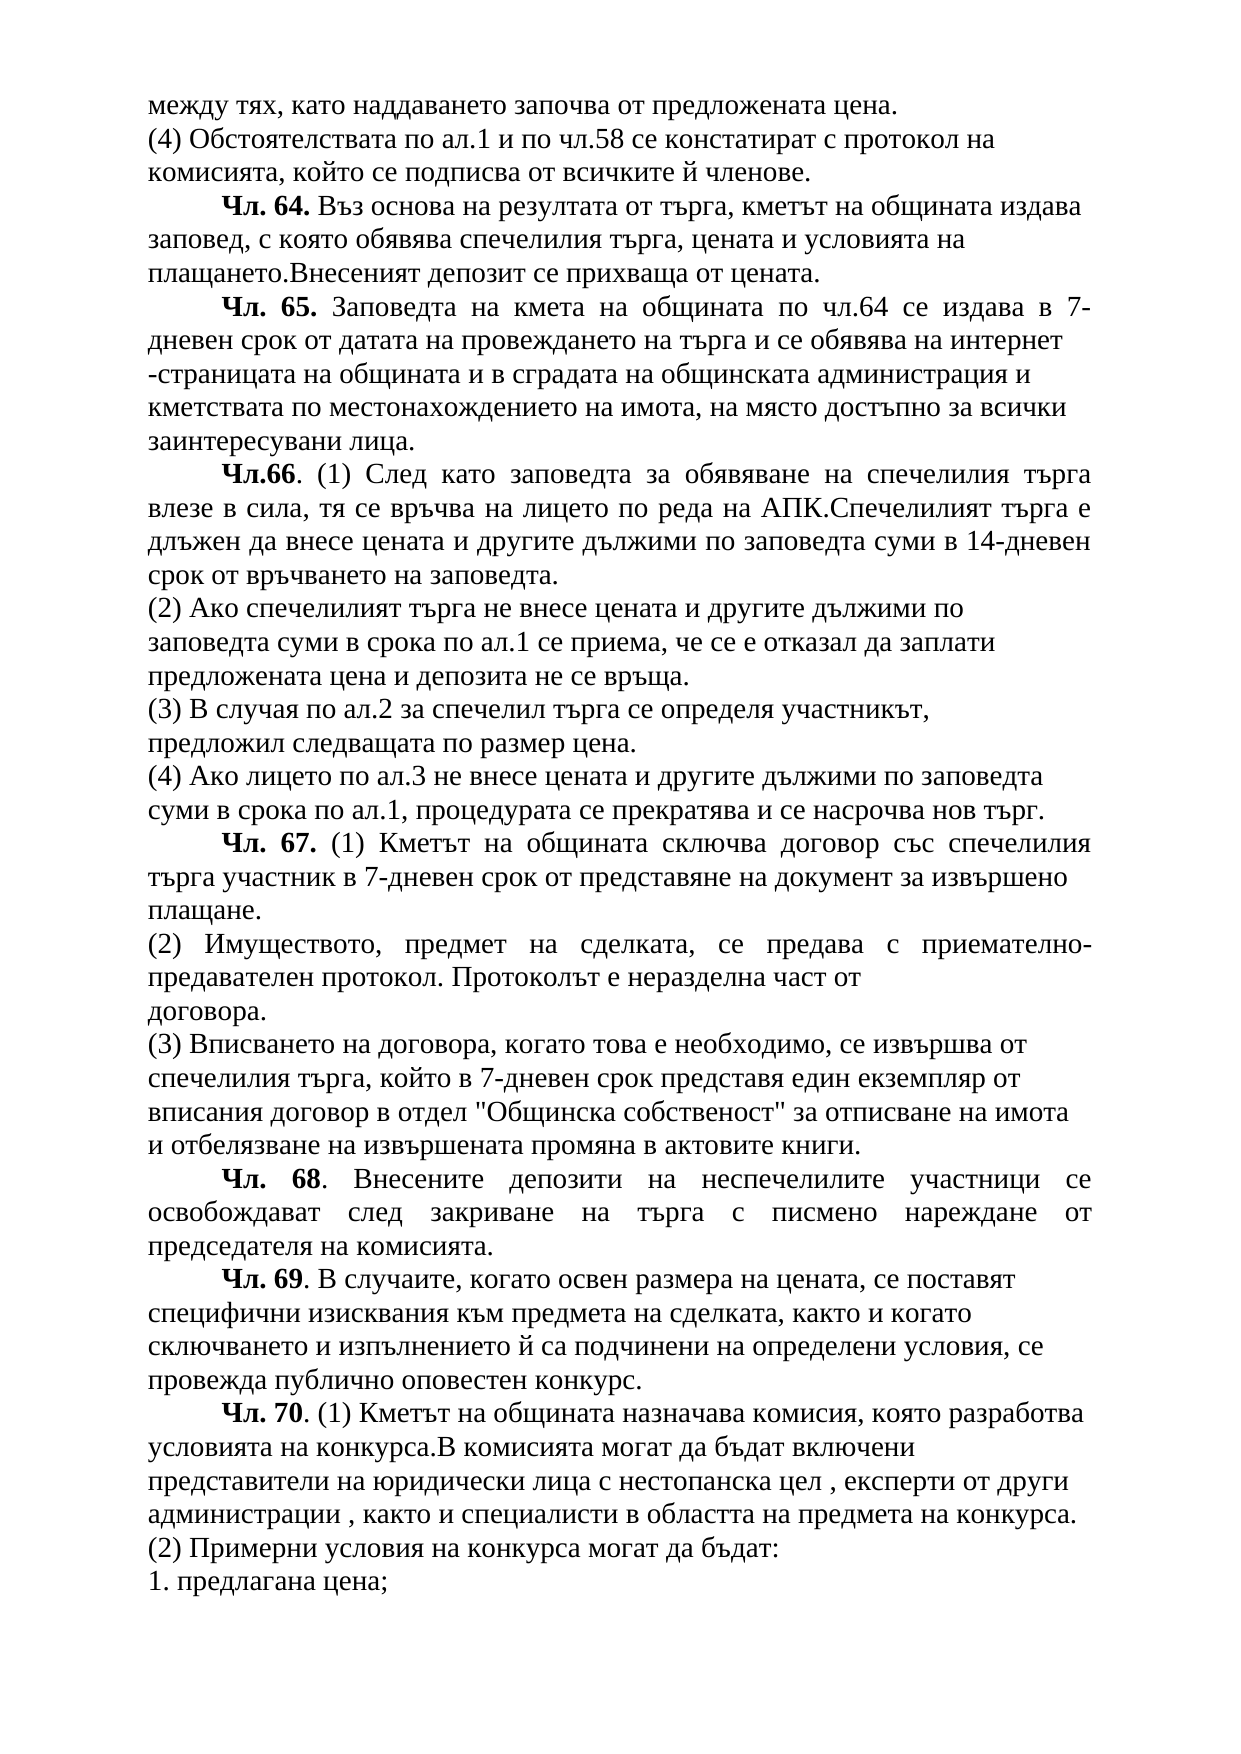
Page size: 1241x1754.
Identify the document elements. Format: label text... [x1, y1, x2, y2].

text Чл. 70. (1) Кметът на общината назначава комисия, която разработва [148, 1396, 1093, 1429]
text представители на юридически лица с нестопанска цел , експерти от други [148, 1463, 1093, 1496]
text кметствата по местонахождението на имота, на място достъпно за всички [148, 389, 1093, 423]
text (4) Ако лицето по ал.3 не внесе цената и другите дължими по заповедта [148, 758, 1093, 792]
text заповедта суми в срока по ал.1 се приема, че се е отказал да заплати [148, 624, 1093, 658]
text 1. предлагана цена; [148, 1563, 1093, 1597]
text Чл. 65. Заповедта на кмета на общината по чл.64 се издава в 7-дневен срок от датата на провеждането на търга и се обявява на интернет [148, 289, 1093, 356]
text и отбелязване на извършената промяна в актовите книги. [148, 1127, 1093, 1161]
text вписания договор в отдел "Общинска собственост" за отписване на имота [148, 1094, 1093, 1127]
text предложената цена и депозита не се връща. [148, 658, 1093, 691]
text Чл. 69. В случаите, когато освен размера на цената, се поставят [148, 1261, 1093, 1295]
text (2) Ако спечелилият търга не внесе цената и другите дължими по [148, 591, 1093, 624]
text -страницата на общината и в сградата на общинската администрация и [148, 356, 1093, 389]
text договора. [148, 993, 1093, 1027]
text сключването и изпълнението й са подчинени на определени условия, се [148, 1328, 1093, 1362]
text между тях, като наддаването започва от предложената цена. [148, 87, 1093, 121]
text плащане. [148, 892, 1093, 926]
text (2) Примерни условия на конкурса могат да бъдат: [148, 1530, 1093, 1563]
text Чл. 67. (1) Кметът на общината сключва договор със спечелилия търга участник в 7-дневен срок от представяне на документ за извършено [148, 825, 1093, 892]
text предложил следващата по размер цена. [148, 725, 1093, 758]
text Чл. 64. Въз основа на резултата от търга, кметът на общината издава [148, 188, 1093, 222]
text заинтересувани лица. [148, 423, 1093, 456]
text администрации , както и специалисти в областта на предмета на конкурса. [148, 1496, 1093, 1530]
text (4) Обстоятелствата по ал.1 и по чл.58 се констатират с протокол на [148, 121, 1093, 154]
text плащането.Внесеният депозит се прихваща от цената. [148, 255, 1093, 289]
text (2) Имуществото, предмет на сделката, се предава с приемателно-предавателен протокол. Протоколът е неразделна част от [148, 926, 1093, 993]
text Чл. 68. Внесените депозити на неспечелилите участници се освобождават след закриване на търга с писмено нареждане от председателя на комисията. [148, 1161, 1093, 1261]
text заповед, с която обявява спечелилия търга, цената и условията на [148, 222, 1093, 255]
text Чл.66. (1) След като заповедта за обявяване на спечелилия търга влезе в сила, тя се връчва на лицето по реда на АПК.Спечелилият търга е длъжен да внесе цената и другите дължими по заповедта суми в 14-дневен срок от връчването на заповедта. [148, 456, 1093, 591]
text (3) Вписването на договора, когато това е необходимо, се извършва от [148, 1027, 1093, 1060]
text комисията, който се подписва от всичките й членове. [148, 154, 1093, 188]
text суми в срока по ал.1, процедурата се прекратява и се насрочва нов търг. [148, 792, 1093, 825]
text спечелилия търга, който в 7-дневен срок представя един екземпляр от [148, 1060, 1093, 1094]
text условията на конкурса.В комисията могат да бъдат включени [148, 1429, 1093, 1463]
text провежда публично оповестен конкурс. [148, 1362, 1093, 1396]
text (3) В случая по ал.2 за спечелил търга се определя участникът, [148, 691, 1093, 725]
text специфични изисквания към предмета на сделката, както и когато [148, 1295, 1093, 1328]
